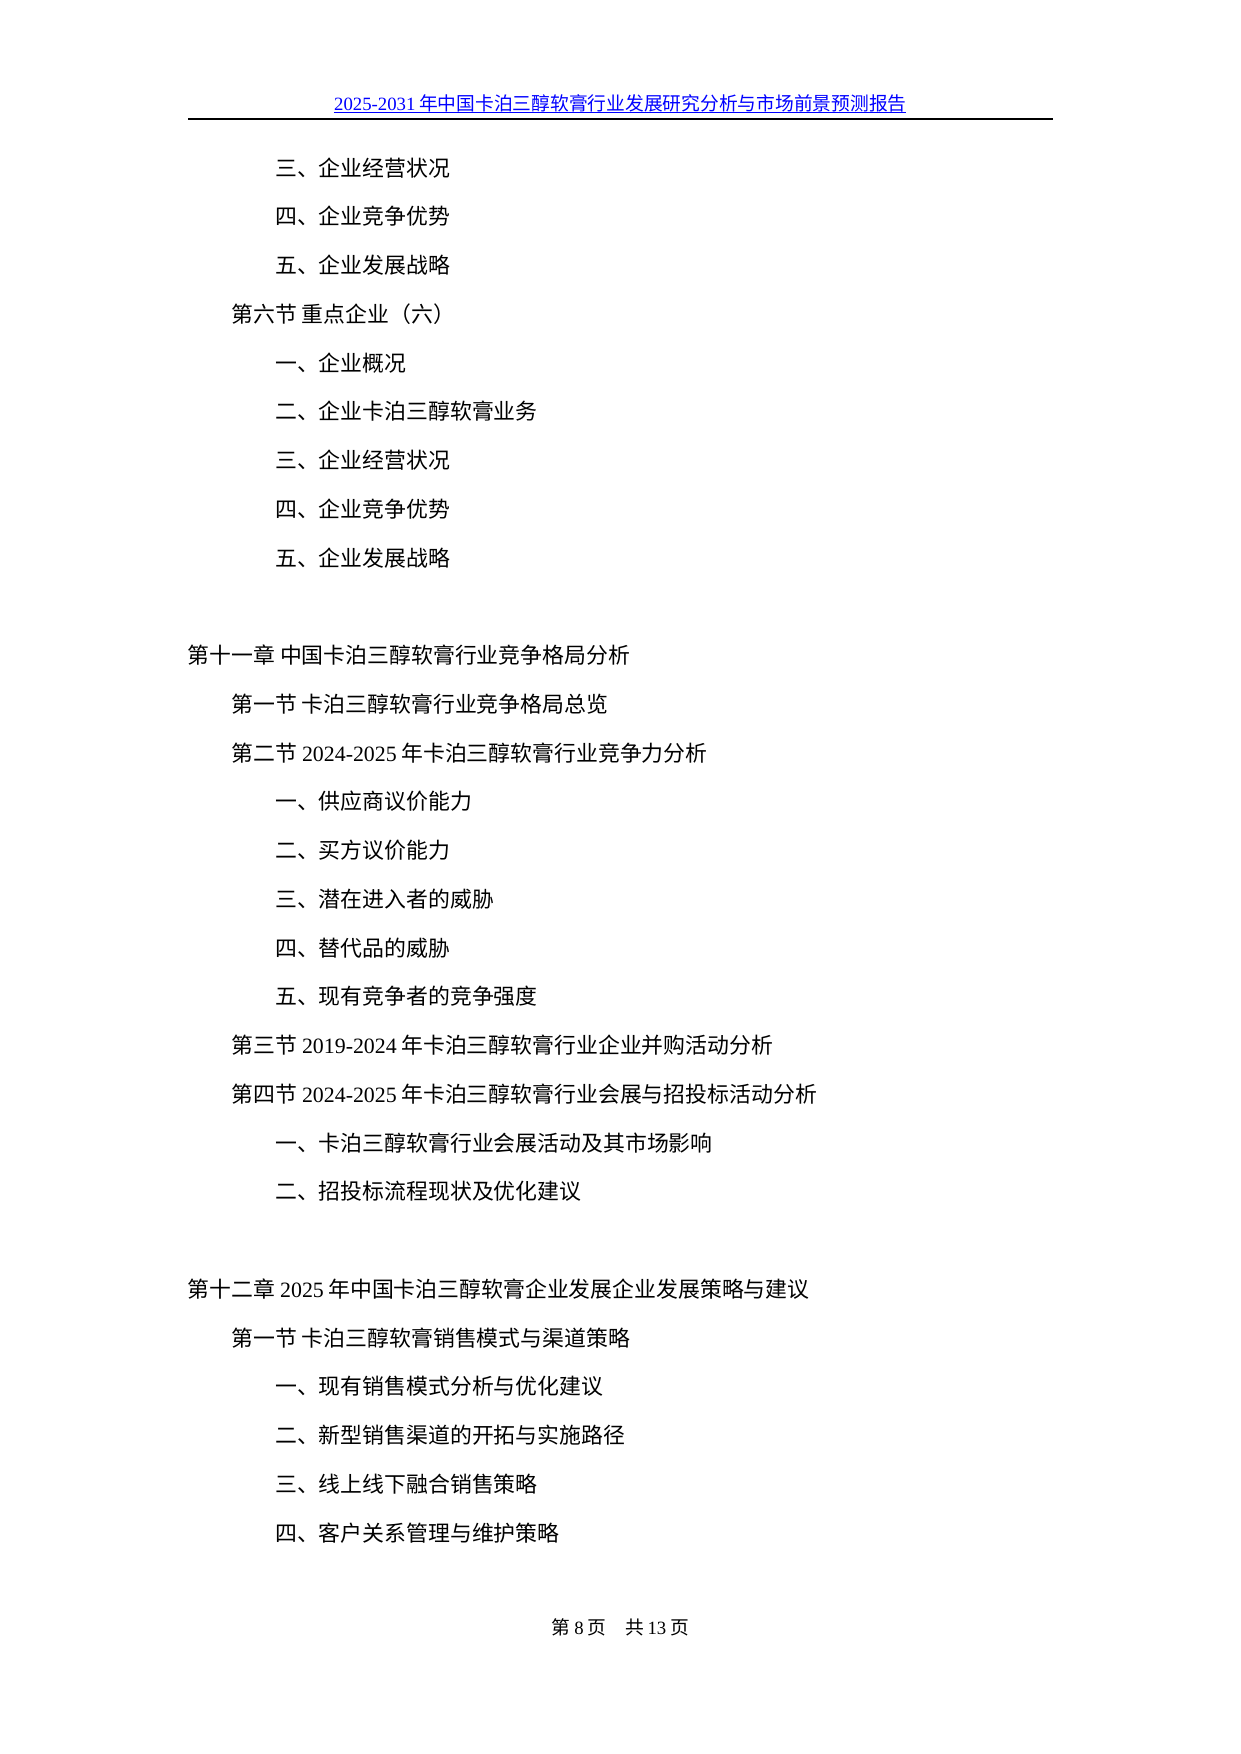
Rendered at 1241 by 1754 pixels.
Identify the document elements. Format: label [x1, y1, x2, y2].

text [187, 150, 1053, 1548]
